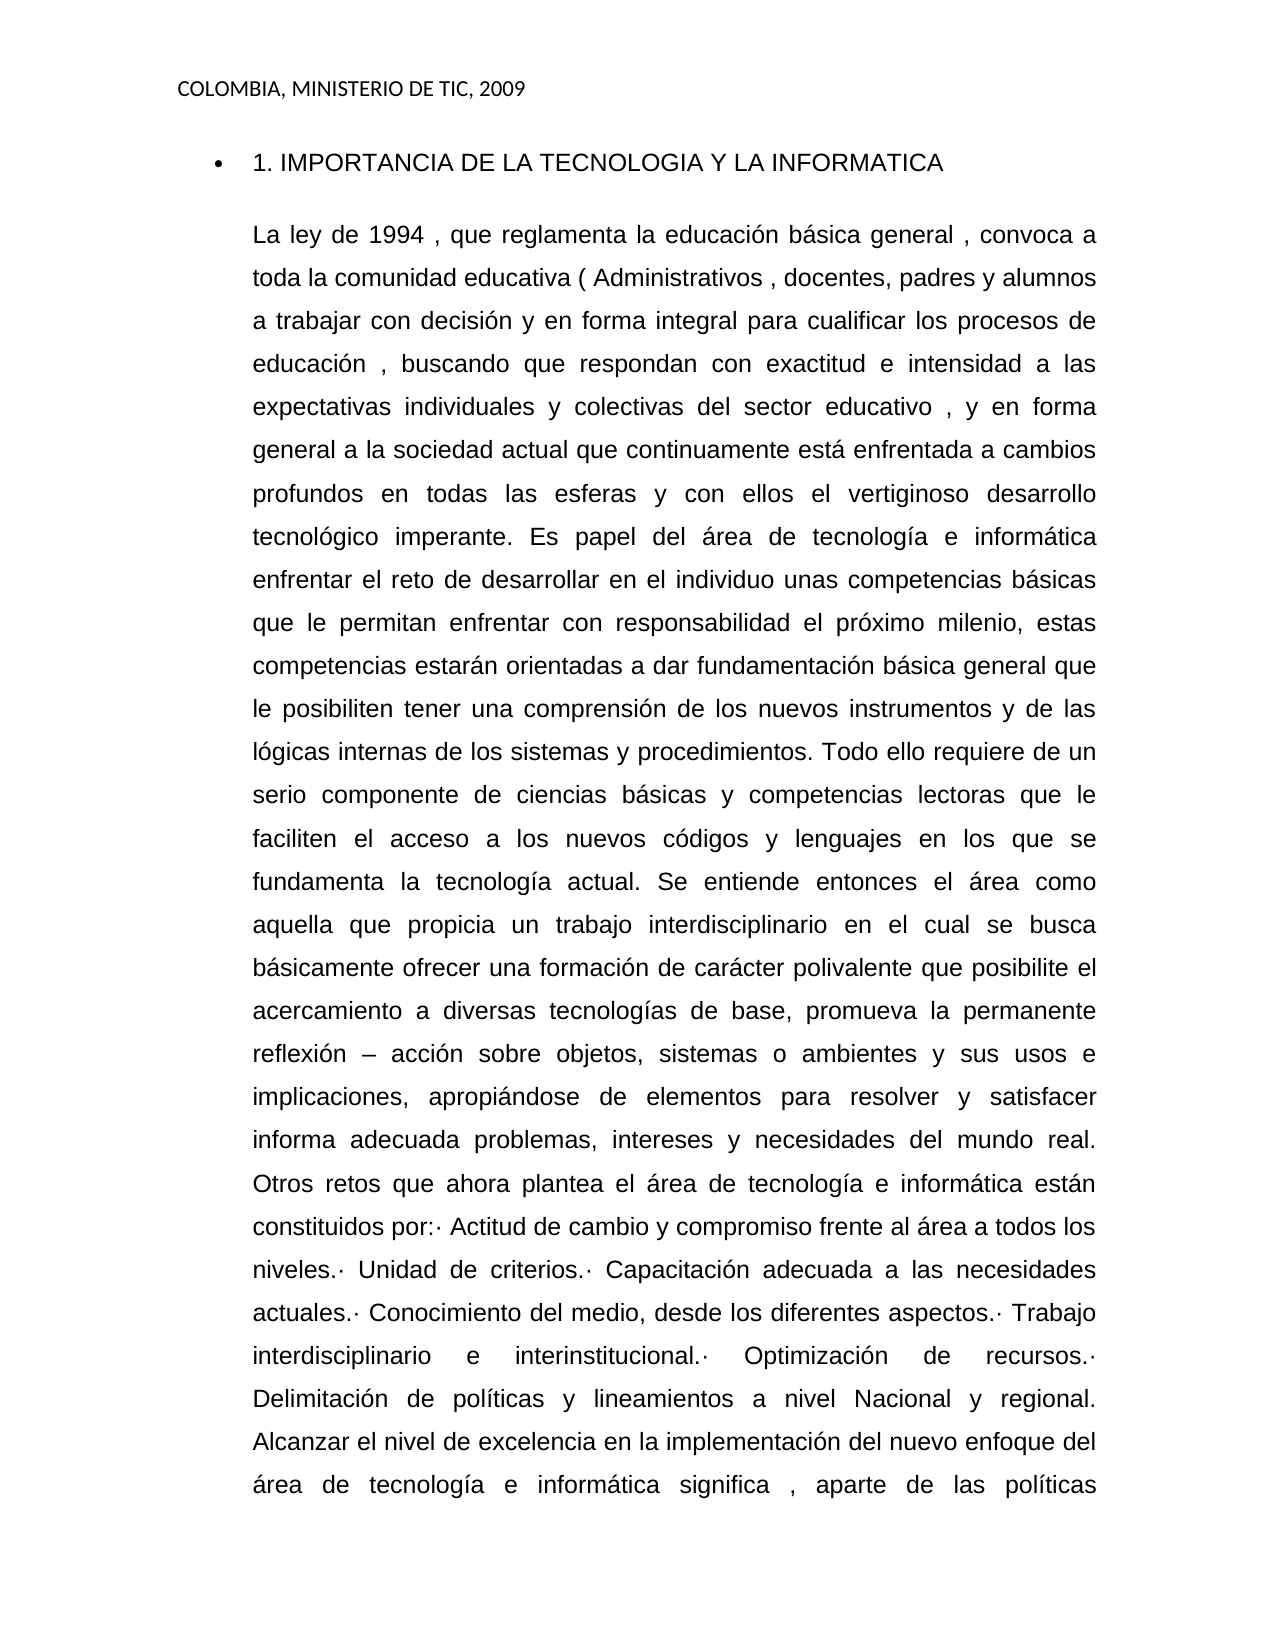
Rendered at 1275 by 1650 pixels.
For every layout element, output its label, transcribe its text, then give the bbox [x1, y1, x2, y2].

list 1. IMPORTANCIA DE LA TECNOLOGIA Y LA INFORMATICA [215, 148, 1098, 176]
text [252, 220, 1098, 1499]
